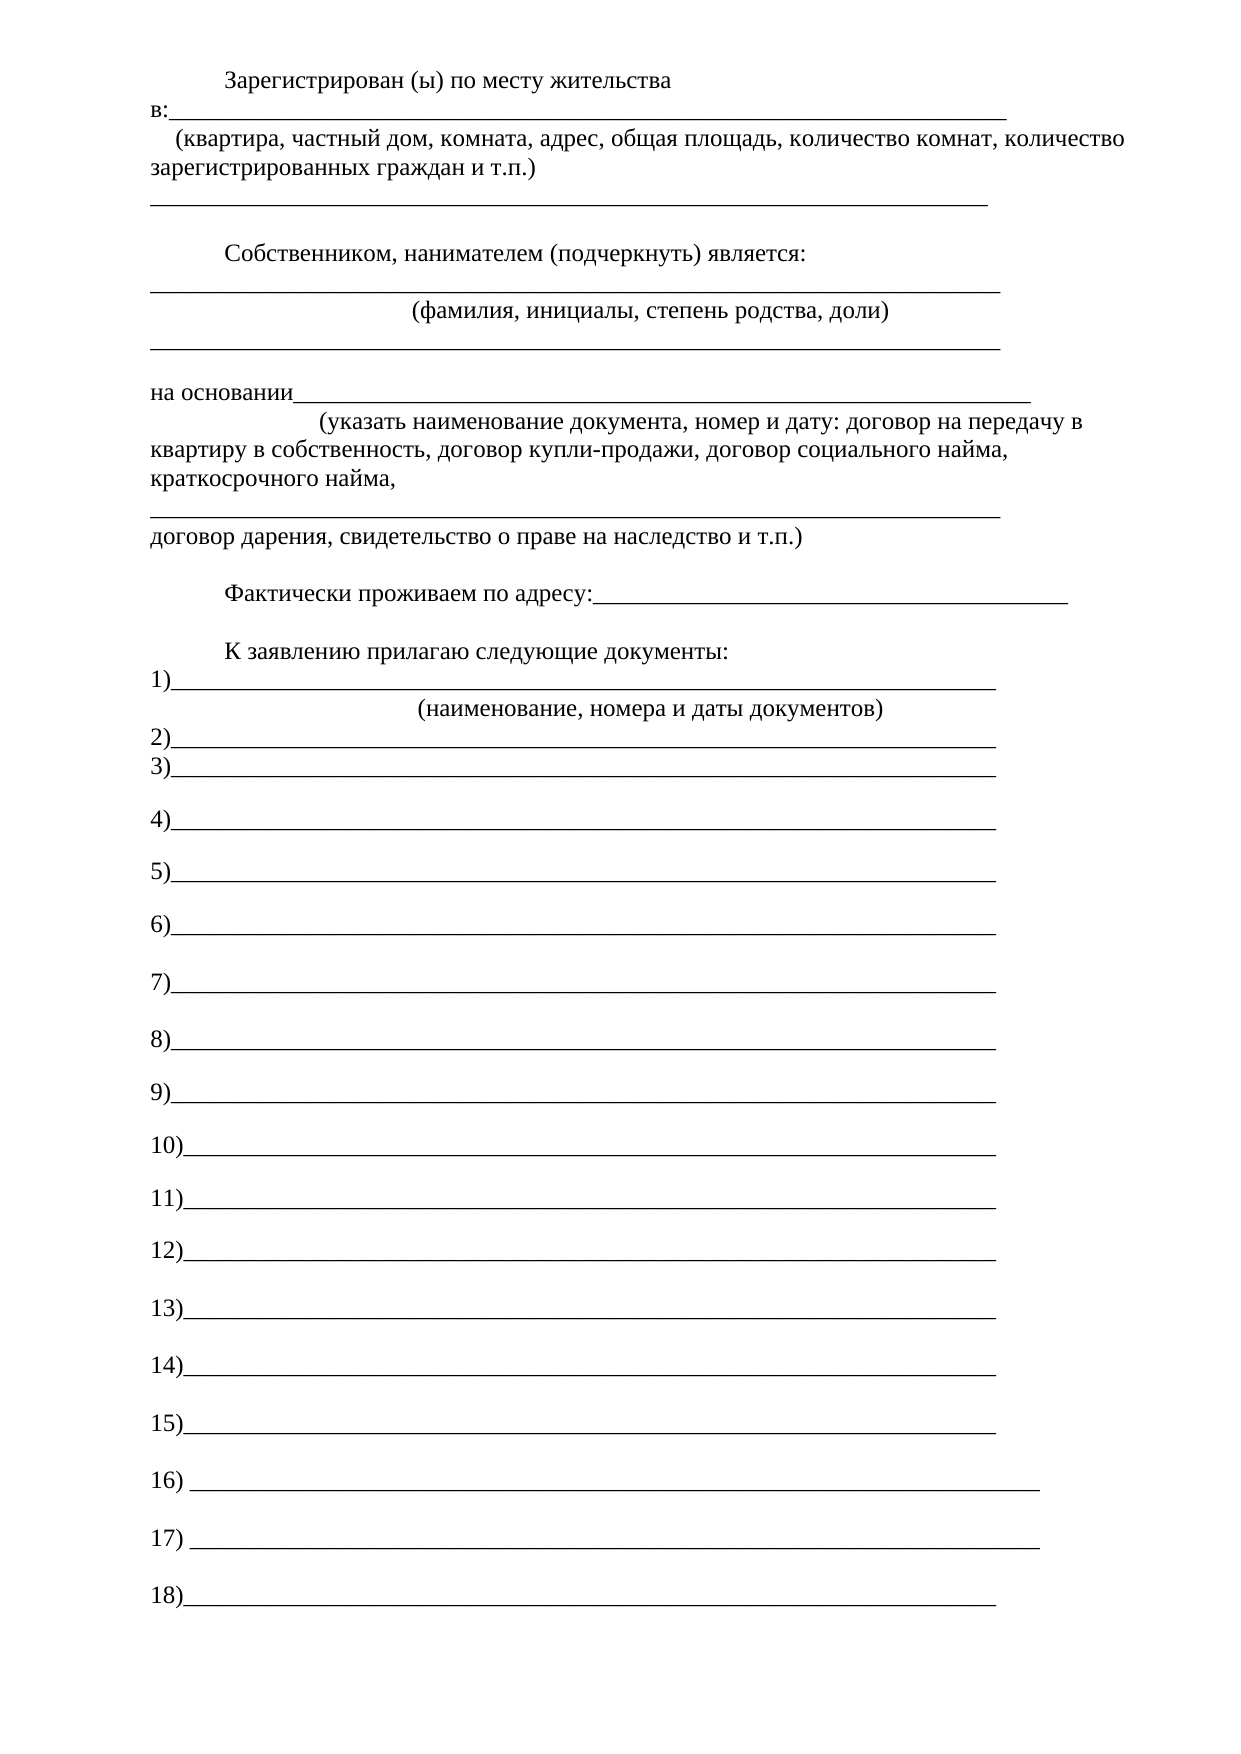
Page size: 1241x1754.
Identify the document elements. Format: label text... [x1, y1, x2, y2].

text 10)_________________________________________________________________ [150, 1130, 1151, 1159]
text 7)__________________________________________________________________ [150, 967, 1151, 996]
text 1)__________________________________________________________________ [150, 664, 1151, 693]
text ___________________________________________________________________ [150, 181, 1151, 209]
text 2)__________________________________________________________________ [150, 722, 1151, 751]
text 6)__________________________________________________________________ [150, 909, 1151, 938]
text 17) ____________________________________________________________________ [150, 1523, 1151, 1552]
text ____________________________________________________________________ [150, 324, 1151, 353]
text Зарегистрирован (ы) по месту жительства в:___________________________________________________________________ [150, 66, 1151, 123]
text Фактически проживаем по адресу:______________________________________ [150, 578, 1151, 607]
text 4)__________________________________________________________________ [150, 804, 1151, 832]
text Собственником, нанимателем (подчеркнуть) является: ____________________________________________________________________ [150, 238, 1151, 296]
text 9)__________________________________________________________________ [150, 1077, 1151, 1106]
text 11)_________________________________________________________________ [150, 1183, 1151, 1211]
text (фамилия, инициалы, степень родства, доли) [150, 296, 1151, 324]
text 3)__________________________________________________________________ [150, 751, 1151, 779]
text 16) ____________________________________________________________________ [150, 1466, 1151, 1494]
text 13)_________________________________________________________________ [150, 1293, 1151, 1322]
text 8)__________________________________________________________________ [150, 1024, 1151, 1053]
text 14)_________________________________________________________________ [150, 1351, 1151, 1379]
text 18)_________________________________________________________________ [150, 1581, 1151, 1609]
text 5)__________________________________________________________________ [150, 856, 1151, 885]
text (квартира, частный дом, комната, адрес, общая площадь, количество комнат, количество зарегистрированных граждан и т.п.) [150, 123, 1151, 181]
text 12)_________________________________________________________________ [150, 1236, 1151, 1264]
text договор дарения, свидетельство о праве на наследство и т.п.) [150, 521, 1151, 549]
text (указать наименование документа, номер и дату: договор на передачу в квартиру в собственность, договор купли-продажи, договор социального найма, краткосрочного найма, ____________________________________________________________________ [150, 406, 1151, 521]
text на основании___________________________________________________________ [150, 377, 1151, 406]
text 15)_________________________________________________________________ [150, 1408, 1151, 1437]
text К заявлению прилагаю следующие документы: [150, 636, 1151, 664]
text (наименование, номера и даты документов) [150, 693, 1151, 722]
